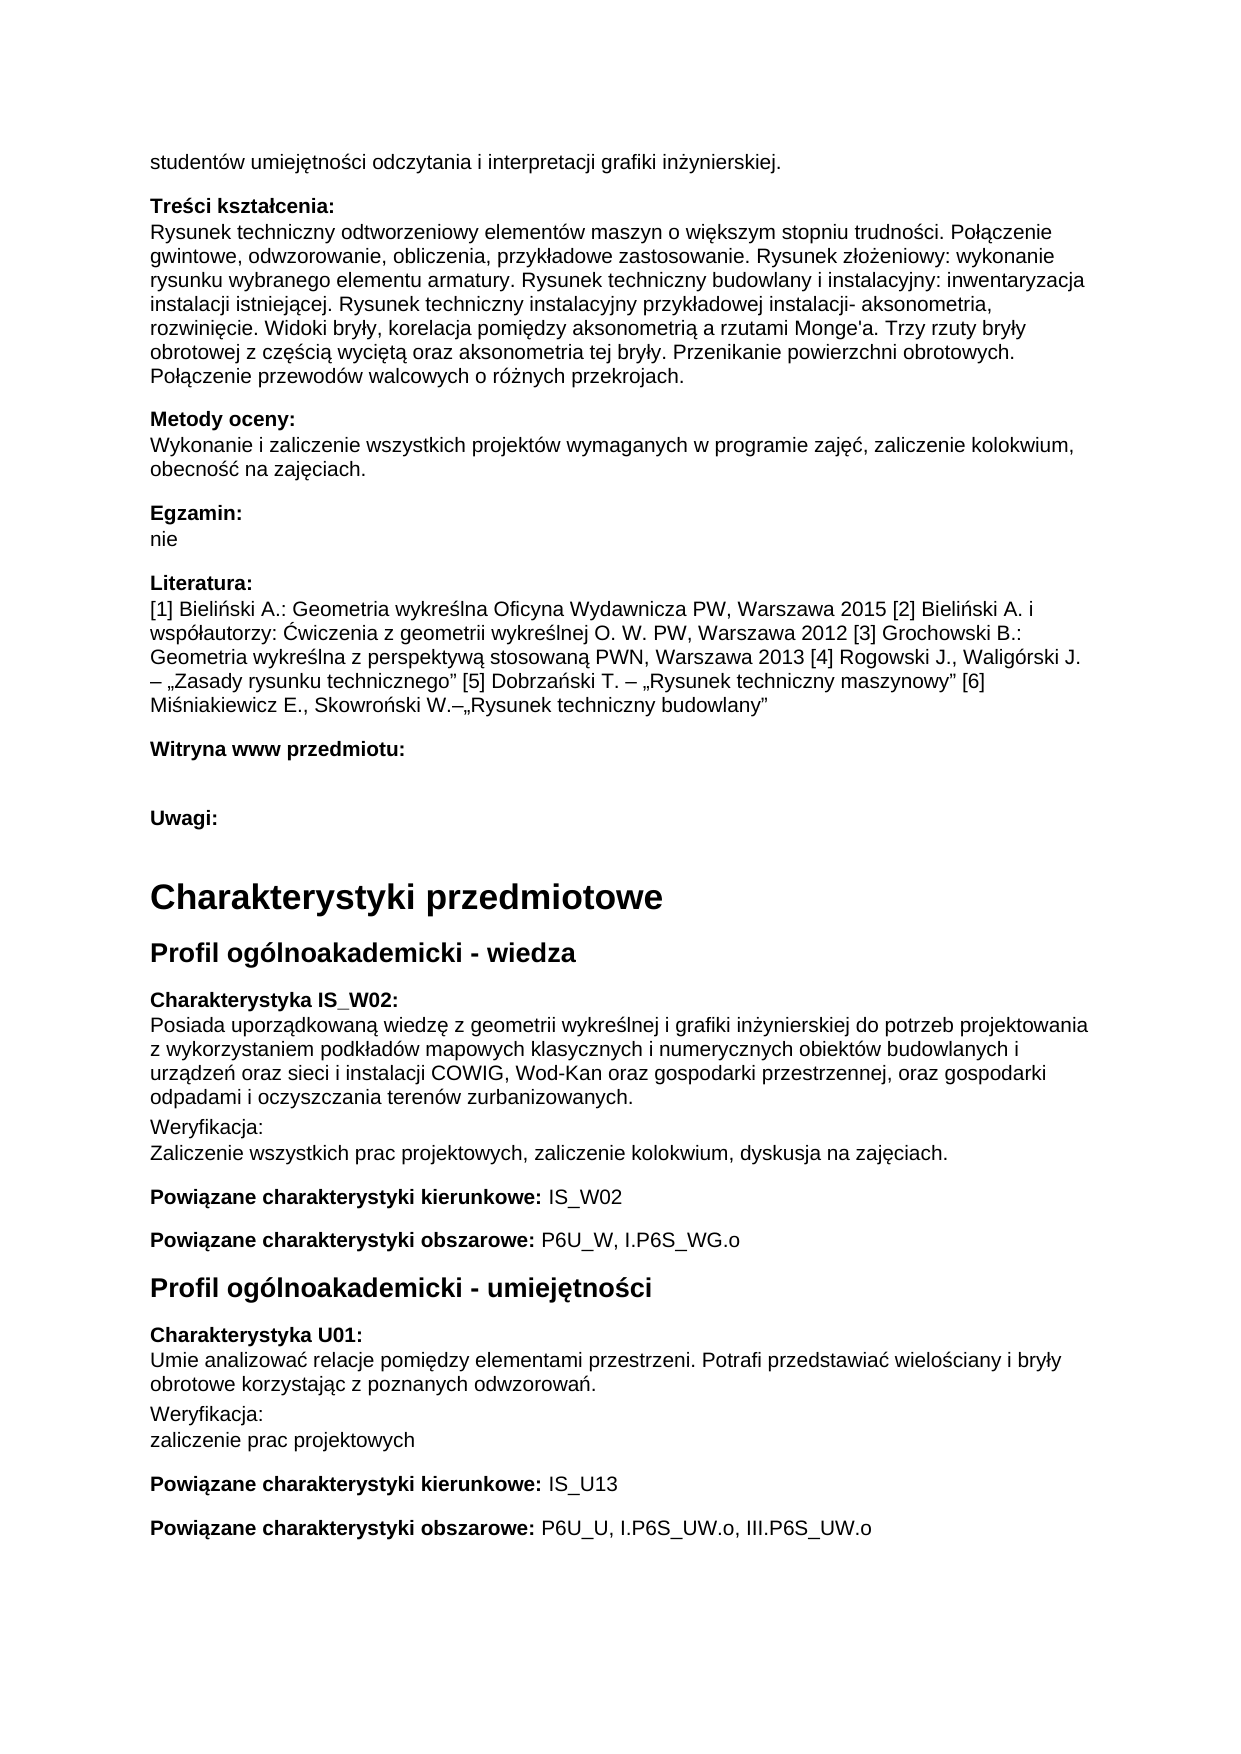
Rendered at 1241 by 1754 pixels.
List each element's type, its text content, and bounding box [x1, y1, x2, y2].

text Treści kształcenia: [150, 194, 1090, 218]
text Rysunek techniczny odtworzeniowy elementów maszyn o większym stopniu trudności. Połączenie gwintowe, odwzorowanie, obliczenia, przykładowe zastosowanie. Rysunek złożeniowy: wykonanie rysunku wybranego elementu armatury. Rysunek techniczny budowlany i instalacyjny: inwentaryzacja instalacji istniejącej. Rysunek techniczny instalacyjny przykładowej instalacji- aksonometria, rozwinięcie. Widoki bryły, korelacja pomiędzy aksonometrią a rzutami Monge'a. Trzy rzuty bryły obrotowej z częścią wyciętą oraz aksonometria tej bryły. Przenikanie powierzchni obrotowych. Połączenie przewodów walcowych o różnych przekrojach. [150, 220, 1090, 387]
text Umie analizować relacje pomiędzy elementami przestrzeni. Potrafi przedstawiać wielościany i bryły obrotowe korzystając z poznanych odwzorowań. [150, 1348, 1090, 1396]
subtitle Profil ogólnoakademicki - umiejętności [150, 1272, 1090, 1303]
text Weryfikacja: [150, 1115, 1090, 1139]
text zaliczenie prac projektowych [150, 1428, 1090, 1452]
text Wykonanie i zaliczenie wszystkich projektów wymaganych w programie zajęć, zaliczenie kolokwium, obecność na zajęciach. [150, 433, 1090, 481]
text nie [150, 527, 1090, 551]
text Charakterystyka IS_W02: [150, 988, 1090, 1012]
text Powiązane charakterystyki obszarowe: P6U_W, I.P6S_WG.o [150, 1228, 1090, 1252]
text Powiązane charakterystyki kierunkowe: IS_U13 [150, 1472, 1090, 1496]
text Powiązane charakterystyki kierunkowe: IS_W02 [150, 1184, 1090, 1208]
text Metody oceny: [150, 407, 1090, 431]
text Charakterystyka U01: [150, 1323, 1090, 1347]
text Powiązane charakterystyki obszarowe: P6U_U, I.P6S_UW.o, III.P6S_UW.o [150, 1516, 1090, 1540]
subtitle Profil ogólnoakademicki - wiedza [150, 937, 1090, 968]
text Literatura: [150, 571, 1090, 595]
text Uwagi: [150, 806, 1090, 830]
text Egzamin: [150, 501, 1090, 525]
text Witryna www przedmiotu: [150, 736, 1090, 760]
text Weryfikacja: [150, 1402, 1090, 1426]
text [1] Bieliński A.: Geometria wykreślna Oficyna Wydawnicza PW, Warszawa 2015 [2] Bieliński A. i współautorzy: Ćwiczenia z geometrii wykreślnej O. W. PW, Warszawa 2012 [3] Grochowski B.: Geometria wykreślna z perspektywą stosowaną PWN, Warszawa 2013 [4] Rogowski J., Waligórski J. – „Zasady rysunku technicznego” [5] Dobrzański T. – „Rysunek techniczny maszynowy” [6] Miśniakiewicz E., Skowroński W.–„Rysunek techniczny budowlany” [150, 597, 1090, 717]
text Zaliczenie wszystkich prac projektowych, zaliczenie kolokwium, dyskusja na zajęciach. [150, 1141, 1090, 1165]
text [150, 150, 1090, 174]
subtitle Charakterystyki przedmiotowe [150, 876, 1090, 917]
text Posiada uporządkowaną wiedzę z geometrii wykreślnej i grafiki inżynierskiej do potrzeb projektowania z wykorzystaniem podkładów mapowych klasycznych i numerycznych obiektów budowlanych i urządzeń oraz sieci i instalacji COWIG, Wod-Kan oraz gospodarki przestrzennej, oraz gospodarki odpadami i oczyszczania terenów zurbanizowanych. [150, 1013, 1090, 1108]
